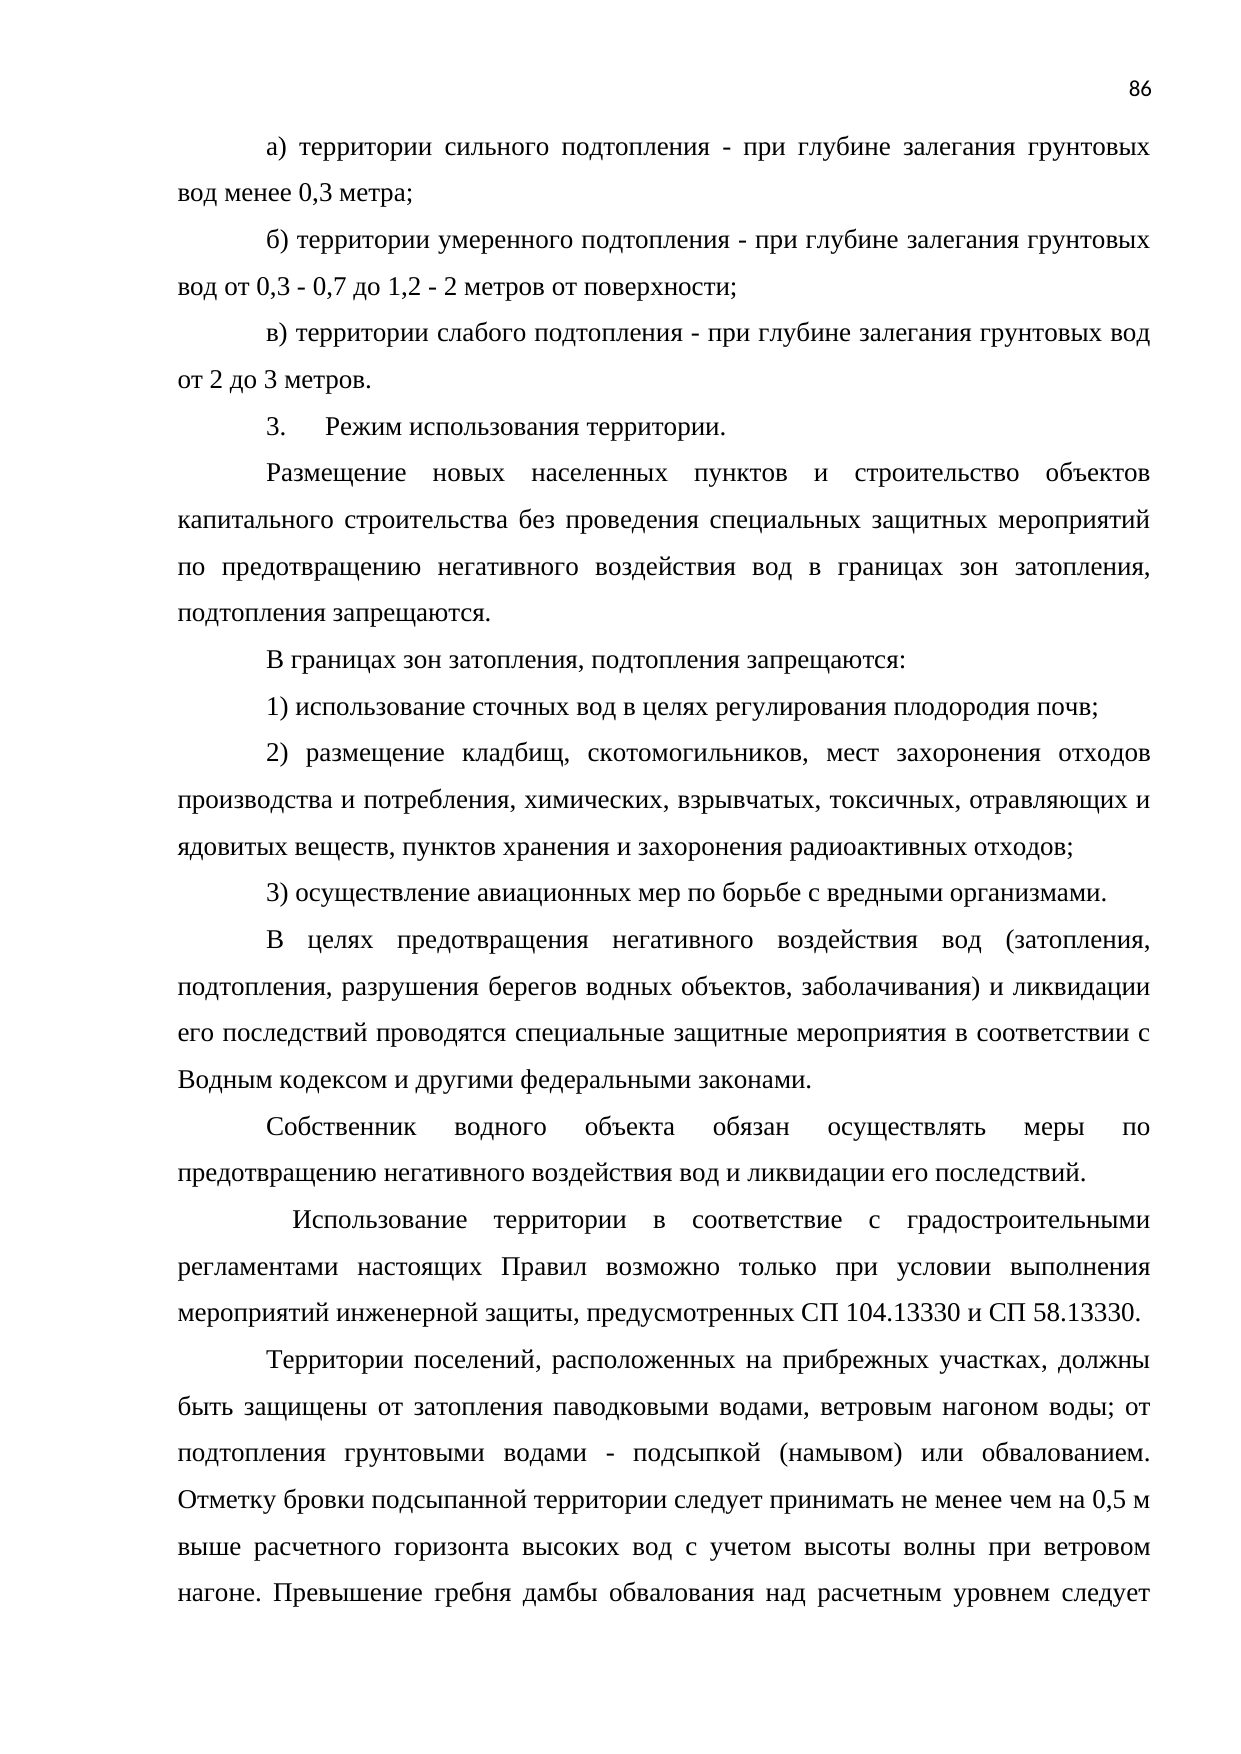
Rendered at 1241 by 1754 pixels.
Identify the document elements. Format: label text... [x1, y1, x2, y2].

text В границах зон затопления, подтопления запрещаются: [177, 643, 1152, 674]
text 3) осуществление авиационных мер по борьбе с вредными организмами. [177, 876, 1152, 908]
text б) территории умеренного подтопления - при глубине залегания грунтовых вод от 0,3 - 0,7 до 1,2 - 2 метров от поверхности; [177, 223, 1152, 301]
text а) территории сильного подтопления - при глубине залегания грунтовых вод менее 0,3 метра; [177, 130, 1152, 208]
text 3. Режим использования территории. [177, 410, 1152, 441]
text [177, 1343, 1152, 1608]
text 2) размещение кладбищ, скотомогильников, мест захоронения отходов производства и потребления, химических, взрывчатых, токсичных, отравляющих и ядовитых веществ, пунктов хранения и захоронения радиоактивных отходов; [177, 736, 1152, 861]
text В целях предотвращения негативного воздействия вод (затопления, подтопления, разрушения берегов водных объектов, заболачивания) и ликвидации его последствий проводятся специальные защитные мероприятия в соответствии с Водным кодексом и другими федеральными законами. [177, 923, 1152, 1094]
text Собственник водного объекта обязан осуществлять меры по предотвращению негативного воздействия вод и ликвидации его последствий. [177, 1110, 1152, 1188]
text Использование территории в соответствие с градостроительными регламентами настоящих Правил возможно только при условии выполнения мероприятий инженерной защиты, предусмотренных СП 104.13330 и СП 58.13330. [177, 1203, 1152, 1328]
text в) территории слабого подтопления - при глубине залегания грунтовых вод от 2 до 3 метров. [177, 316, 1152, 394]
text Размещение новых населенных пунктов и строительство объектов капитального строительства без проведения специальных защитных мероприятий по предотвращению негативного воздействия вод в границах зон затопления, подтопления запрещаются. [177, 456, 1152, 628]
text 1) использование сточных вод в целях регулирования плодородия почв; [177, 690, 1152, 721]
